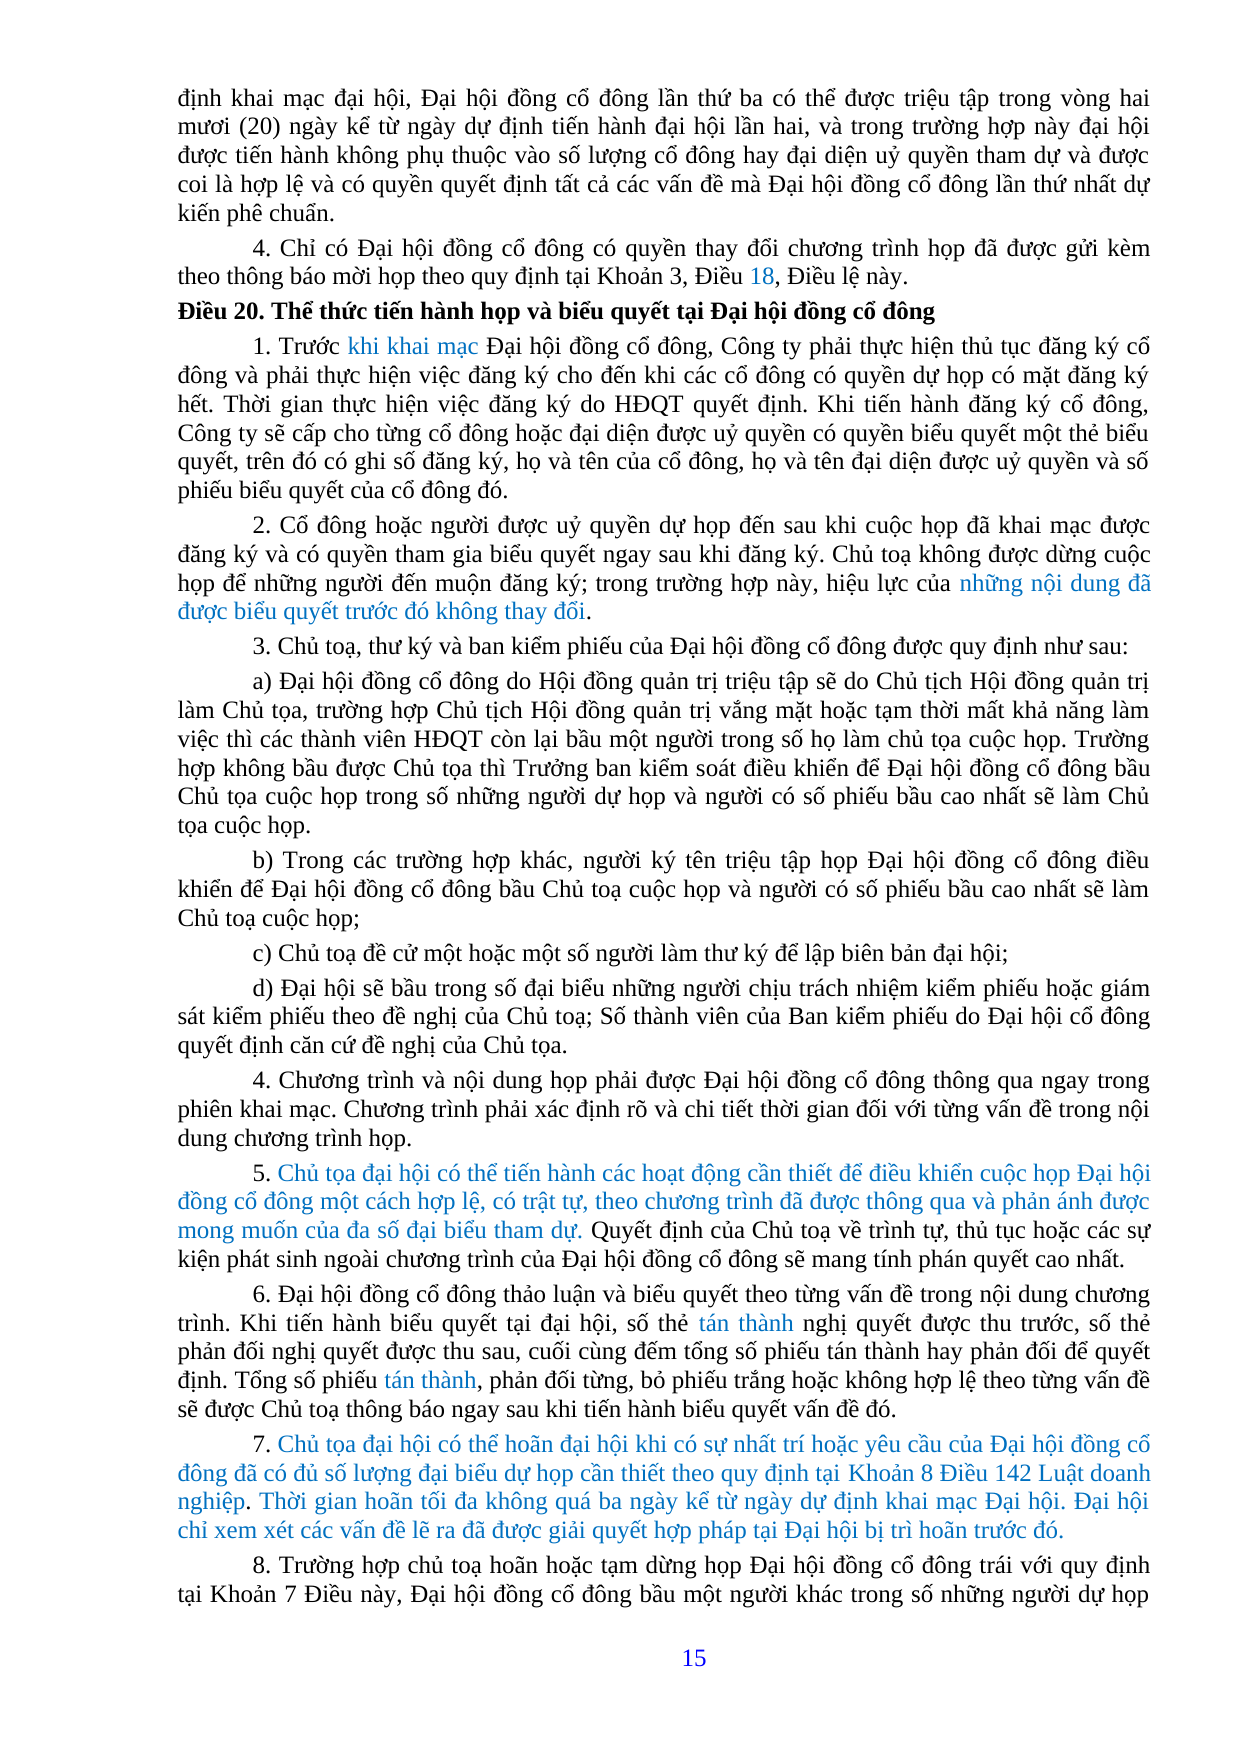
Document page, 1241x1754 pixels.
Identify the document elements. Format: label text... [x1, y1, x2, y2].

text a) Đại hội đồng cổ đông do Hội đồng quản trị triệu tập sẽ do Chủ tịch Hội đồng quản trị làm Chủ tọa, trường hợp Chủ tịch Hội đồng quản trị vắng mặt hoặc tạm thời mất khả năng làm việc thì các thành viên HĐQT còn lại bầu một người trong số họ làm chủ tọa cuộc họp. Trường hợp không bầu được Chủ tọa thì Trưởng ban kiểm soát điều khiển để Đại hội đồng cổ đông bầu Chủ tọa cuộc họp trong số những người dự họp và người có số phiếu bầu cao nhất sẽ làm Chủ tọa cuộc họp. [177, 666, 1152, 839]
text b) Trong các trường hợp khác, người ký tên triệu tập họp Đại hội đồng cổ đông điều khiển để Đại hội đồng cổ đông bầu Chủ toạ cuộc họp và người có số phiếu bầu cao nhất sẽ làm Chủ toạ cuộc họp; [177, 845, 1152, 931]
text 3. Chủ toạ, thư ký và ban kiểm phiếu của Đại hội đồng cổ đông được quy định như sau: [177, 631, 1152, 660]
text d) Đại hội sẽ bầu trong số đại biểu những người chịu trách nhiệm kiểm phiếu hoặc giám sát kiểm phiếu theo đề nghị của Chủ toạ; Số thành viên của Ban kiểm phiếu do Đại hội cổ đông quyết định căn cứ đề nghị của Chủ tọa. [177, 973, 1152, 1059]
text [177, 83, 1152, 226]
text 7. Chủ tọa đại hội có thể hoãn đại hội khi có sự nhất trí hoặc yêu cầu của Đại hội đồng cổ đông đã có đủ số lượng đại biểu dự họp cần thiết theo quy định tại Khoản 8 Điều 142 Luật doanh nghiệp. Thời gian hoãn tối đa không quá ba ngày kể từ ngày dự định khai mạc Đại hội. Đại hội chỉ xem xét các vấn đề lẽ ra đã được giải quyết hợp pháp tại Đại hội bị trì hoãn trước đó. [177, 1429, 1152, 1544]
text c) Chủ toạ đề cử một hoặc một số người làm thư ký để lập biên bản đại hội; [177, 938, 1152, 966]
text 6. Đại hội đồng cổ đông thảo luận và biểu quyết theo từng vấn đề trong nội dung chương trình. Khi tiến hành biểu quyết tại đại hội, số thẻ tán thành nghị quyết được thu trước, số thẻ phản đối nghị quyết được thu sau, cuối cùng đếm tổng số phiếu tán thành hay phản đối để quyết định. Tổng số phiếu tán thành, phản đối từng, bỏ phiếu trắng hoặc không hợp lệ theo từng vấn đề sẽ được Chủ toạ thông báo ngay sau khi tiến hành biểu quyết vấn đề đó. [177, 1279, 1152, 1423]
text 5. Chủ tọa đại hội có thể tiến hành các hoạt động cần thiết để điều khiển cuộc họp Đại hội đồng cổ đông một cách hợp lệ, có trật tự, theo chương trình đã được thông qua và phản ánh được mong muốn của đa số đại biểu tham dự. Quyết định của Chủ toạ về trình tự, thủ tục hoặc các sự kiện phát sinh ngoài chương trình của Đại hội đồng cổ đông sẽ mang tính phán quyết cao nhất. [177, 1158, 1152, 1273]
text 4. Chương trình và nội dung họp phải được Đại hội đồng cổ đông thông qua ngay trong phiên khai mạc. Chương trình phải xác định rõ và chi tiết thời gian đối với từng vấn đề trong nội dung chương trình họp. [177, 1065, 1152, 1151]
text 4. Chỉ có Đại hội đồng cổ đông có quyền thay đổi chương trình họp đã được gửi kèm theo thông báo mời họp theo quy định tại Khoản 3, Điều 18, Điều lệ này. [177, 233, 1152, 290]
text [177, 1550, 1152, 1608]
text 2. Cổ đông hoặc người được uỷ quyền dự họp đến sau khi cuộc họp đã khai mạc được đăng ký và có quyền tham gia biểu quyết ngay sau khi đăng ký. Chủ toạ không được dừng cuộc họp để những người đến muộn đăng ký; trong trường hợp này, hiệu lực của những nội dung đã được biểu quyết trước đó không thay đổi. [177, 510, 1152, 625]
text Điều 20. Thể thức tiến hành họp và biểu quyết tại Đại hội đồng cổ đông [177, 296, 1152, 325]
text 1. Trước khi khai mạc Đại hội đồng cổ đông, Công ty phải thực hiện thủ tục đăng ký cổ đông và phải thực hiện việc đăng ký cho đến khi các cổ đông có quyền dự họp có mặt đăng ký hết. Thời gian thực hiện việc đăng ký do HĐQT quyết định. Khi tiến hành đăng ký cổ đông, Công ty sẽ cấp cho từng cổ đông hoặc đại diện được uỷ quyền có quyền biểu quyết một thẻ biểu quyết, trên đó có ghi số đăng ký, họ và tên của cổ đông, họ và tên đại diện được uỷ quyền và số phiếu biểu quyết của cổ đông đó. [177, 331, 1152, 504]
